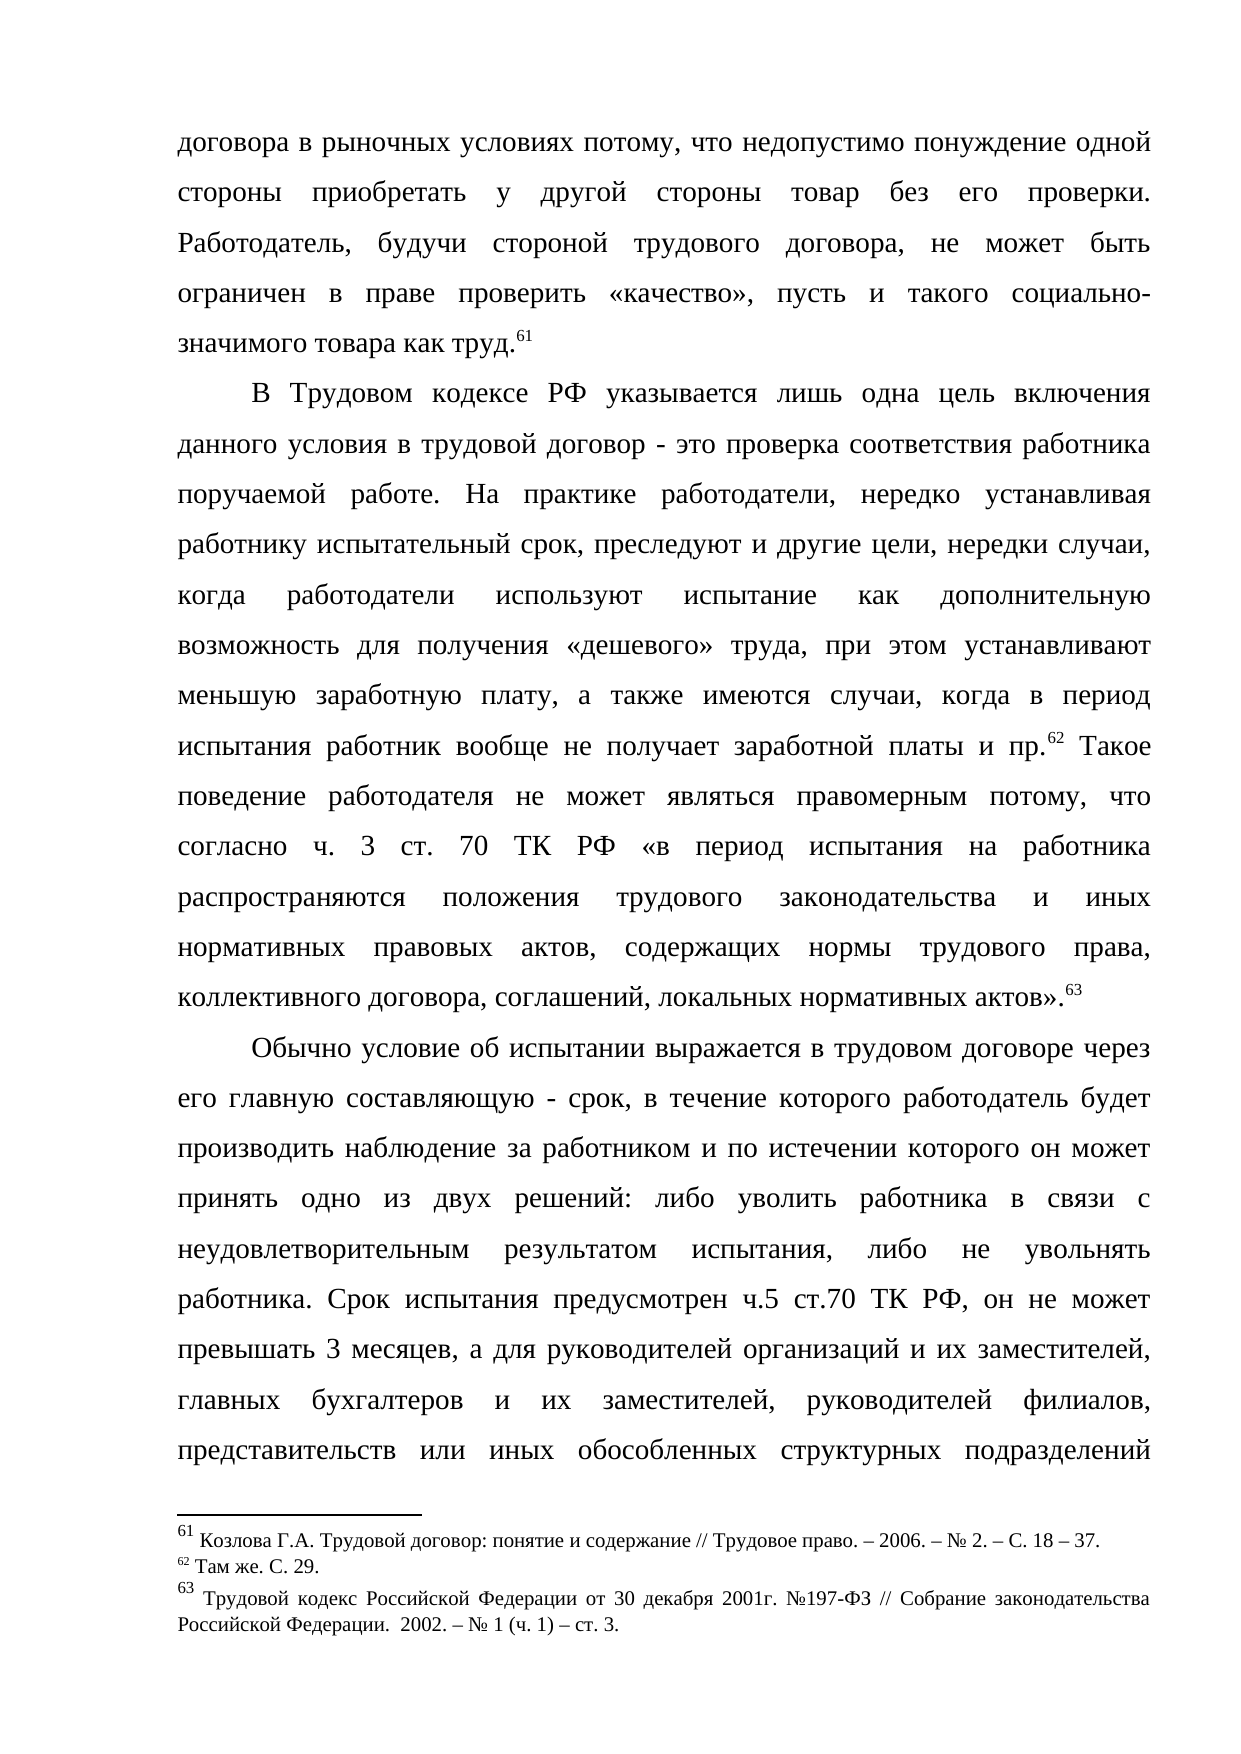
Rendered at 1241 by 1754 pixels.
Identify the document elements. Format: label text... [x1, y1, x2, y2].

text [177, 124, 1152, 359]
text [177, 1030, 1152, 1466]
text В Трудовом кодексе РФ указывается лишь одна цель включения данного условия в трудовой договор - это проверка соответствия работника поручаемой работе. На практике работодатели, нередко устанавливая работнику испытательный срок, преследуют и другие цели, нередки случаи, когда работодатели используют испытание как дополнительную возможность для получения «дешевого» труда, при этом устанавливают меньшую заработную плату, а также имеются случаи, когда в период испытания работник вообще не получает заработной платы и пр. Такое поведение работодателя не может являться правомерным потому, что согласно ч. 3 ст. 70 ТК РФ «в период испытания на работника распространяются положения трудового законодательства и иных нормативных правовых актов, содержащих нормы трудового права, коллективного договора, соглашений, локальных нормативных актов». [177, 376, 1152, 1013]
